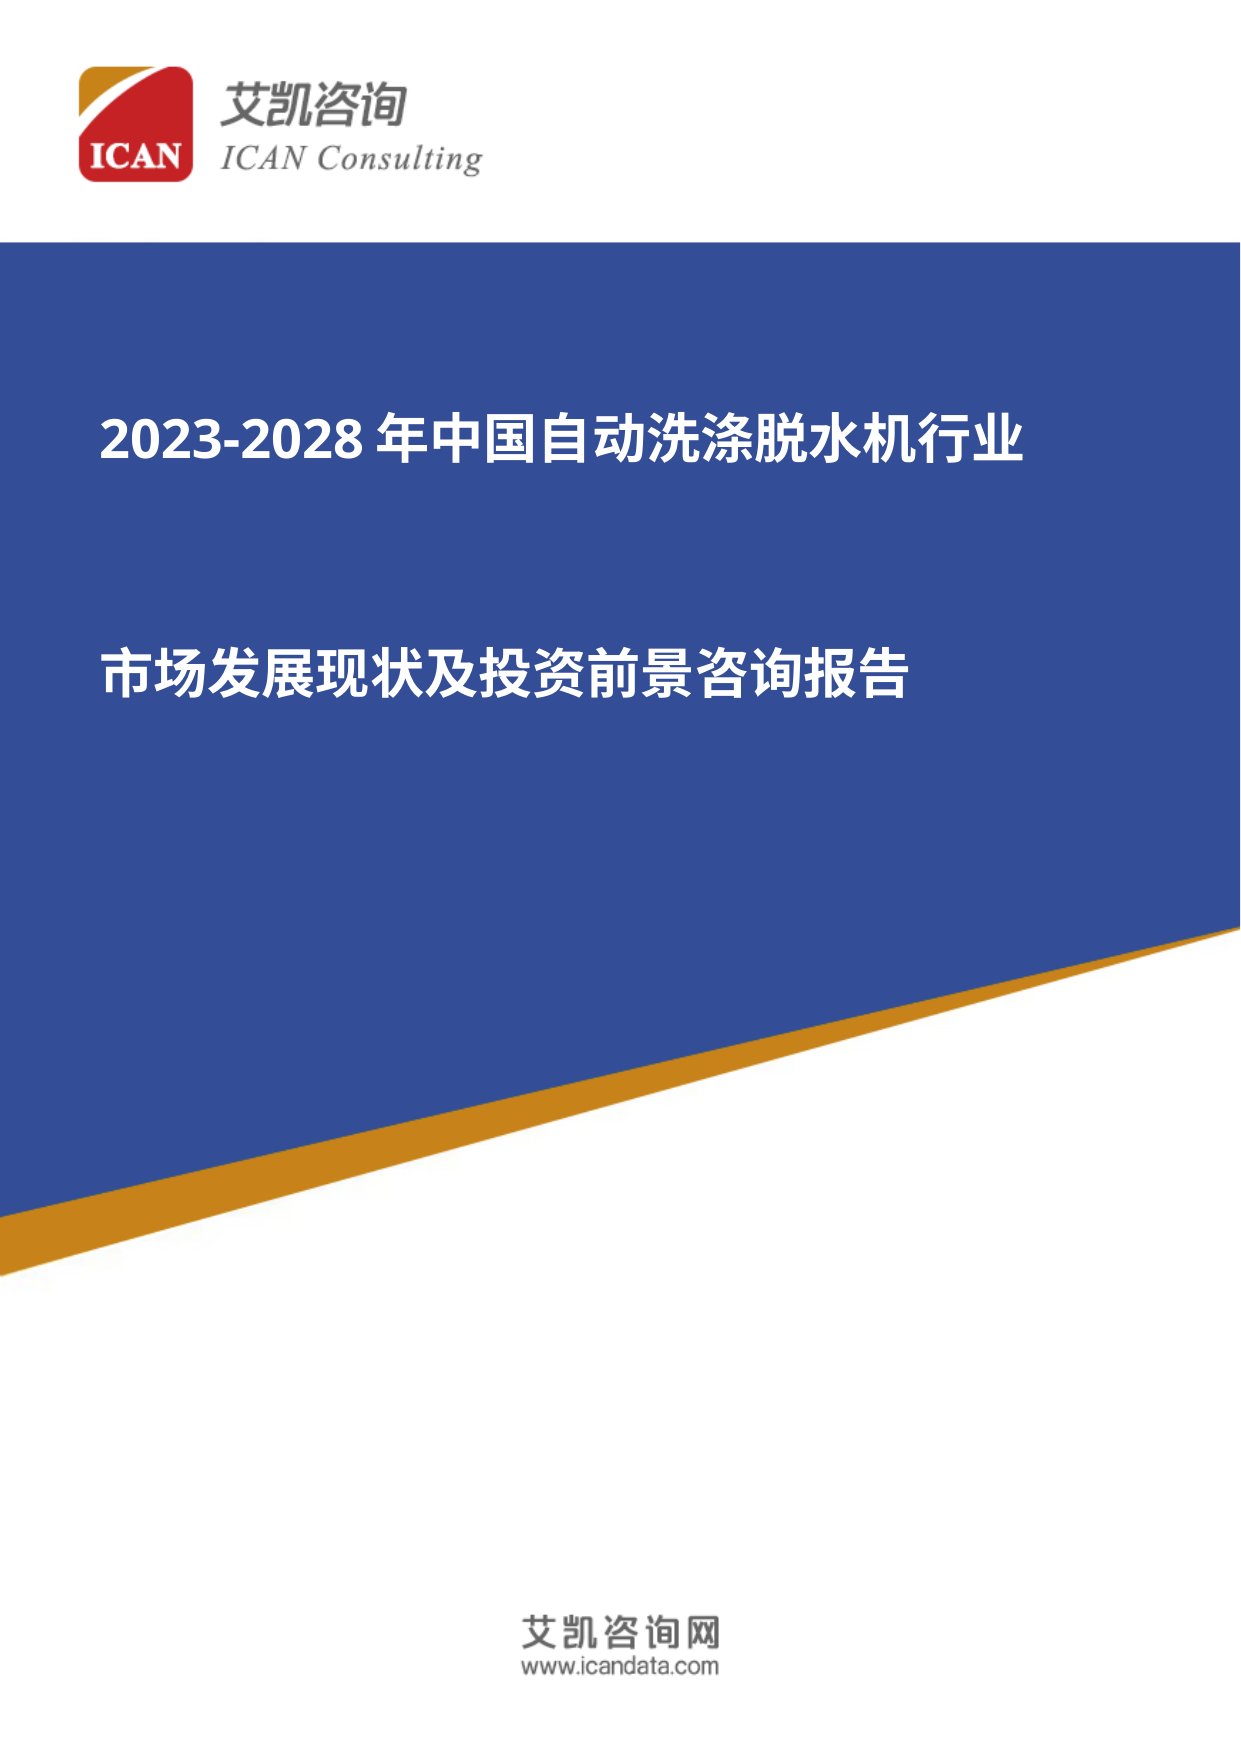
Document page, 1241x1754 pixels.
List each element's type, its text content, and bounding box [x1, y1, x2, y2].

subtitle 2023-2028年中国自动洗涤脱水机行业市场发展现状及投资前景咨询报告 [99, 386, 1053, 718]
picture [0, 5, 1241, 1754]
